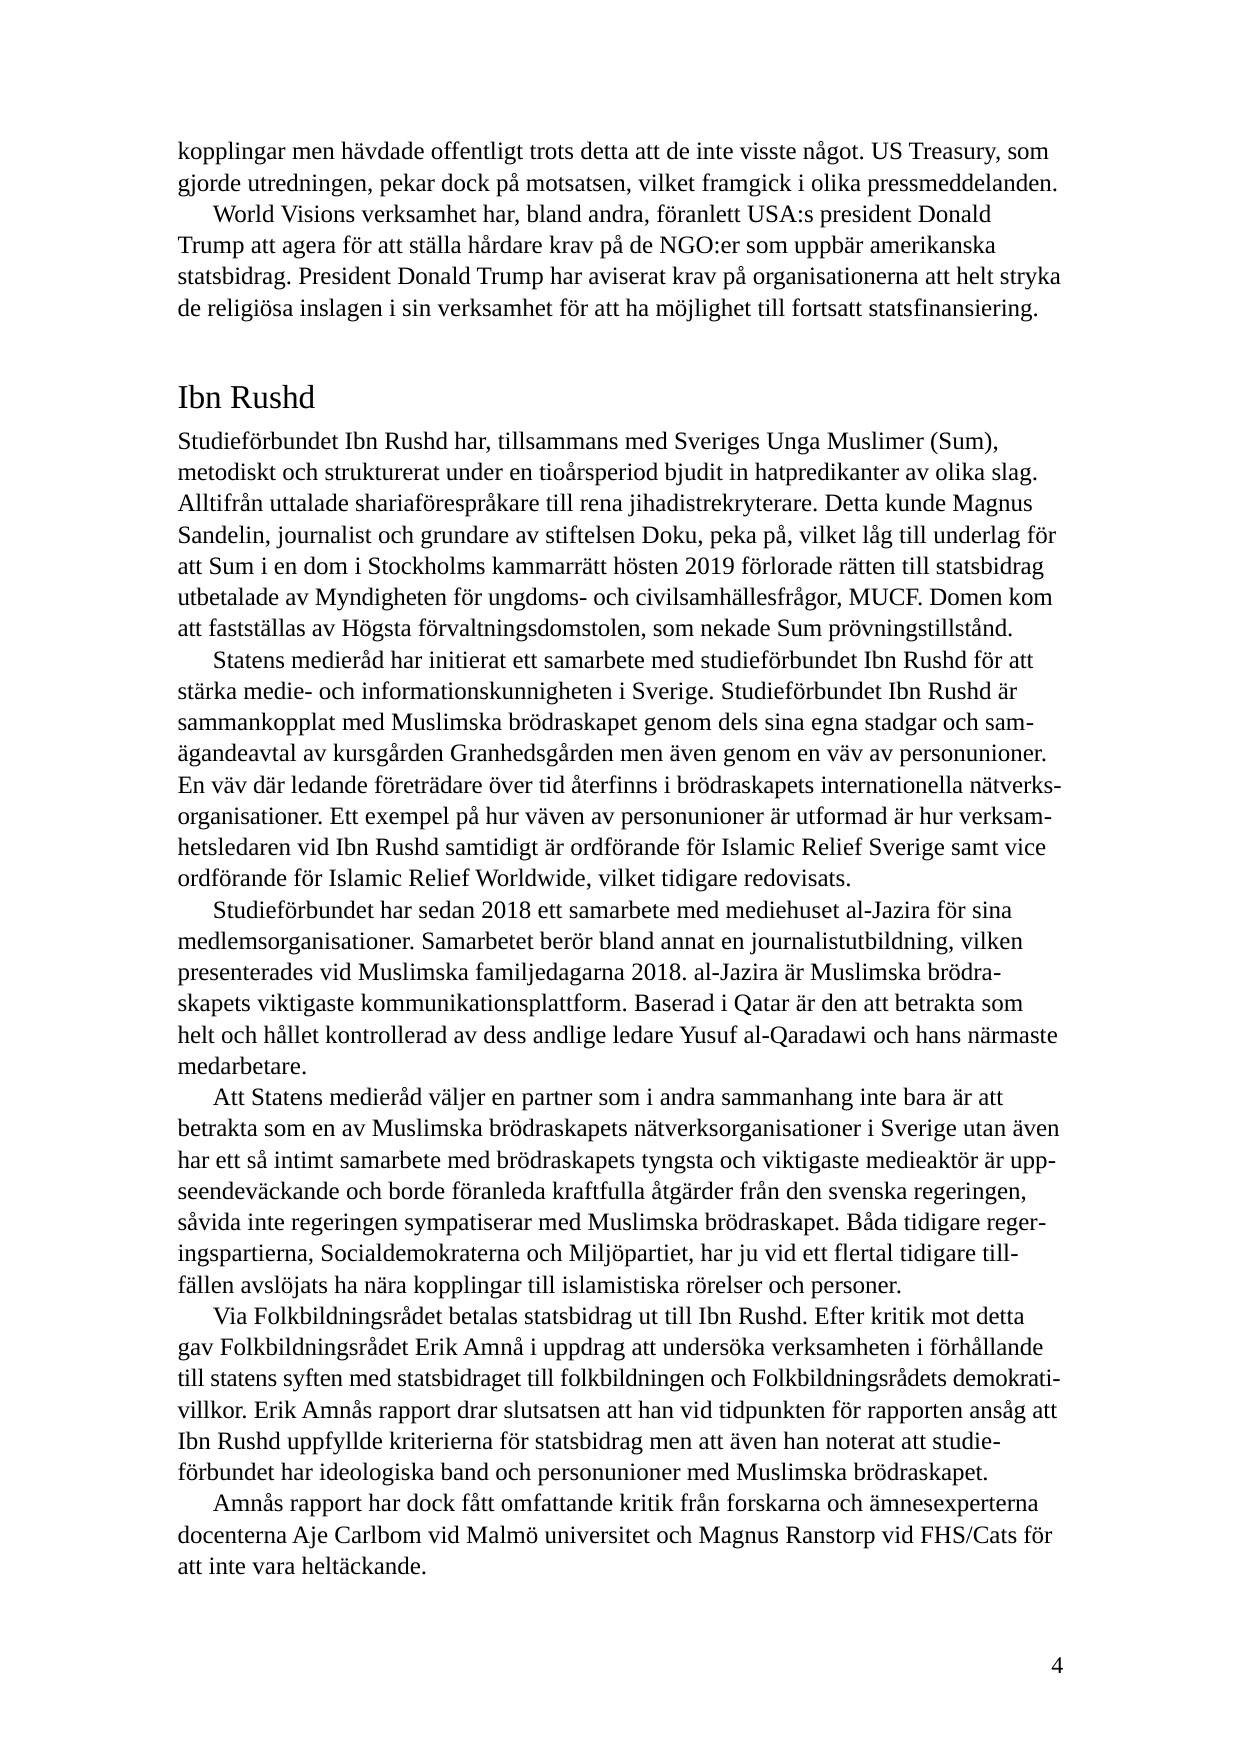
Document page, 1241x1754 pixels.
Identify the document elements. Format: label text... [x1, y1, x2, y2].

text Via Folkbildningsrådet betalas statsbidrag ut till Ibn Rushd. Efter kritik mot detta gav Folkbildningsrådet Erik Amnå i uppdrag att undersöka verksamheten i förhållande till statens syften med statsbidraget till folkbildningen och Folkbildningsrådets demokrativillkor. Erik Amnås rapport drar slutsatsen att han vid tidpunkten för rapporten ansåg att Ibn Rushd uppfyllde kriterierna för statsbidrag men att även han noterat att studieförbundet har ideologiska band och personunioner med Muslimska brödraskapet. [177, 1298, 1063, 1486]
text Statens medieråd har initierat ett samarbete med studieförbundet Ibn Rushd för att stärka medie- och informationskunnigheten i Sverige. Studieförbundet Ibn Rushd är sammankopplat med Muslimska brödraskapet genom dels sina egna stadgar och samägandeavtal av kursgården Granhedsgården men även genom en väv av personunioner. En väv där ledande företrädare över tid återfinns i brödraskapets internationella nätverksorganisationer. Ett exempel på hur väven av personunioner är utformad är hur verksamhetsledaren vid Ibn Rushd samtidigt är ordförande för Islamic Relief Sverige samt vice ordförande för Islamic Relief Worldwide, vilket tidigare redovisats. [177, 642, 1063, 892]
subtitle Ibn Rushd [177, 384, 1063, 415]
text Amnås rapport har dock fått omfattande kritik från forskarna och ämnesexperterna docenterna Aje Carlbom vid Malmö universitet och Magnus Ranstorp vid FHS/Cats för att inte vara heltäckande. [177, 1486, 1063, 1580]
text Studieförbundet har sedan 2018 ett samarbete med mediehuset al-Jazira för sina medlemsorganisationer. Samarbetet berör bland annat en journalistutbildning, vilken presenterades vid Muslimska familjedagarna 2018. al-Jazira är Muslimska brödraskapets viktigaste kommunikationsplattform. Baserad i Qatar är den att betrakta som helt och hållet kontrollerad av dess andlige ledare Yusuf al-Qaradawi och hans närmaste medarbetare. [177, 892, 1063, 1080]
text Studieförbundet Ibn Rushd har, tillsammans med Sveriges Unga Muslimer (Sum), metodiskt och strukturerat under en tioårsperiod bjudit in hatpredikanter av olika slag. Alltifrån uttalade shariaförespråkare till rena jihadistrekryterare. Detta kunde Magnus Sandelin, journalist och grundare av stiftelsen Doku, peka på, vilket låg till underlag för att Sum i en dom i Stockholms kammarrätt hösten 2019 förlorade rätten till statsbidrag utbetalade av Myndigheten för ungdoms- och civilsamhällesfrågor, MUCF. Domen kom att fastställas av Högsta förvaltningsdomstolen, som nekade Sum prövningstillstånd. [177, 423, 1063, 642]
text World Visions verksamhet har, bland andra, föranlett USA:s president Donald Trump att agera för att ställa hårdare krav på de NGO:er som uppbär amerikanska statsbidrag. President Donald Trump har aviserat krav på organisationerna att helt stryka de religiösa inslagen i sin verksamhet för att ha möjlighet till fortsatt statsfinansiering. [177, 196, 1063, 321]
text Att Statens medieråd väljer en partner som i andra sammanhang inte bara är att betrakta som en av Muslimska brödraskapets nätverksorganisationer i Sverige utan även har ett så intimt samarbete med brödraskapets tyngsta och viktigaste medieaktör är uppseendeväckande och borde föranleda kraftfulla åtgärder från den svenska regeringen, såvida inte regeringen sympatiserar med Muslimska brödraskapet. Båda tidigare regeringspartierna, Socialdemokraterna och Miljöpartiet, har ju vid ett flertal tidigare tillfällen avslöjats ha nära kopplingar till islamistiska rörelser och personer. [177, 1080, 1063, 1298]
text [177, 134, 1063, 196]
